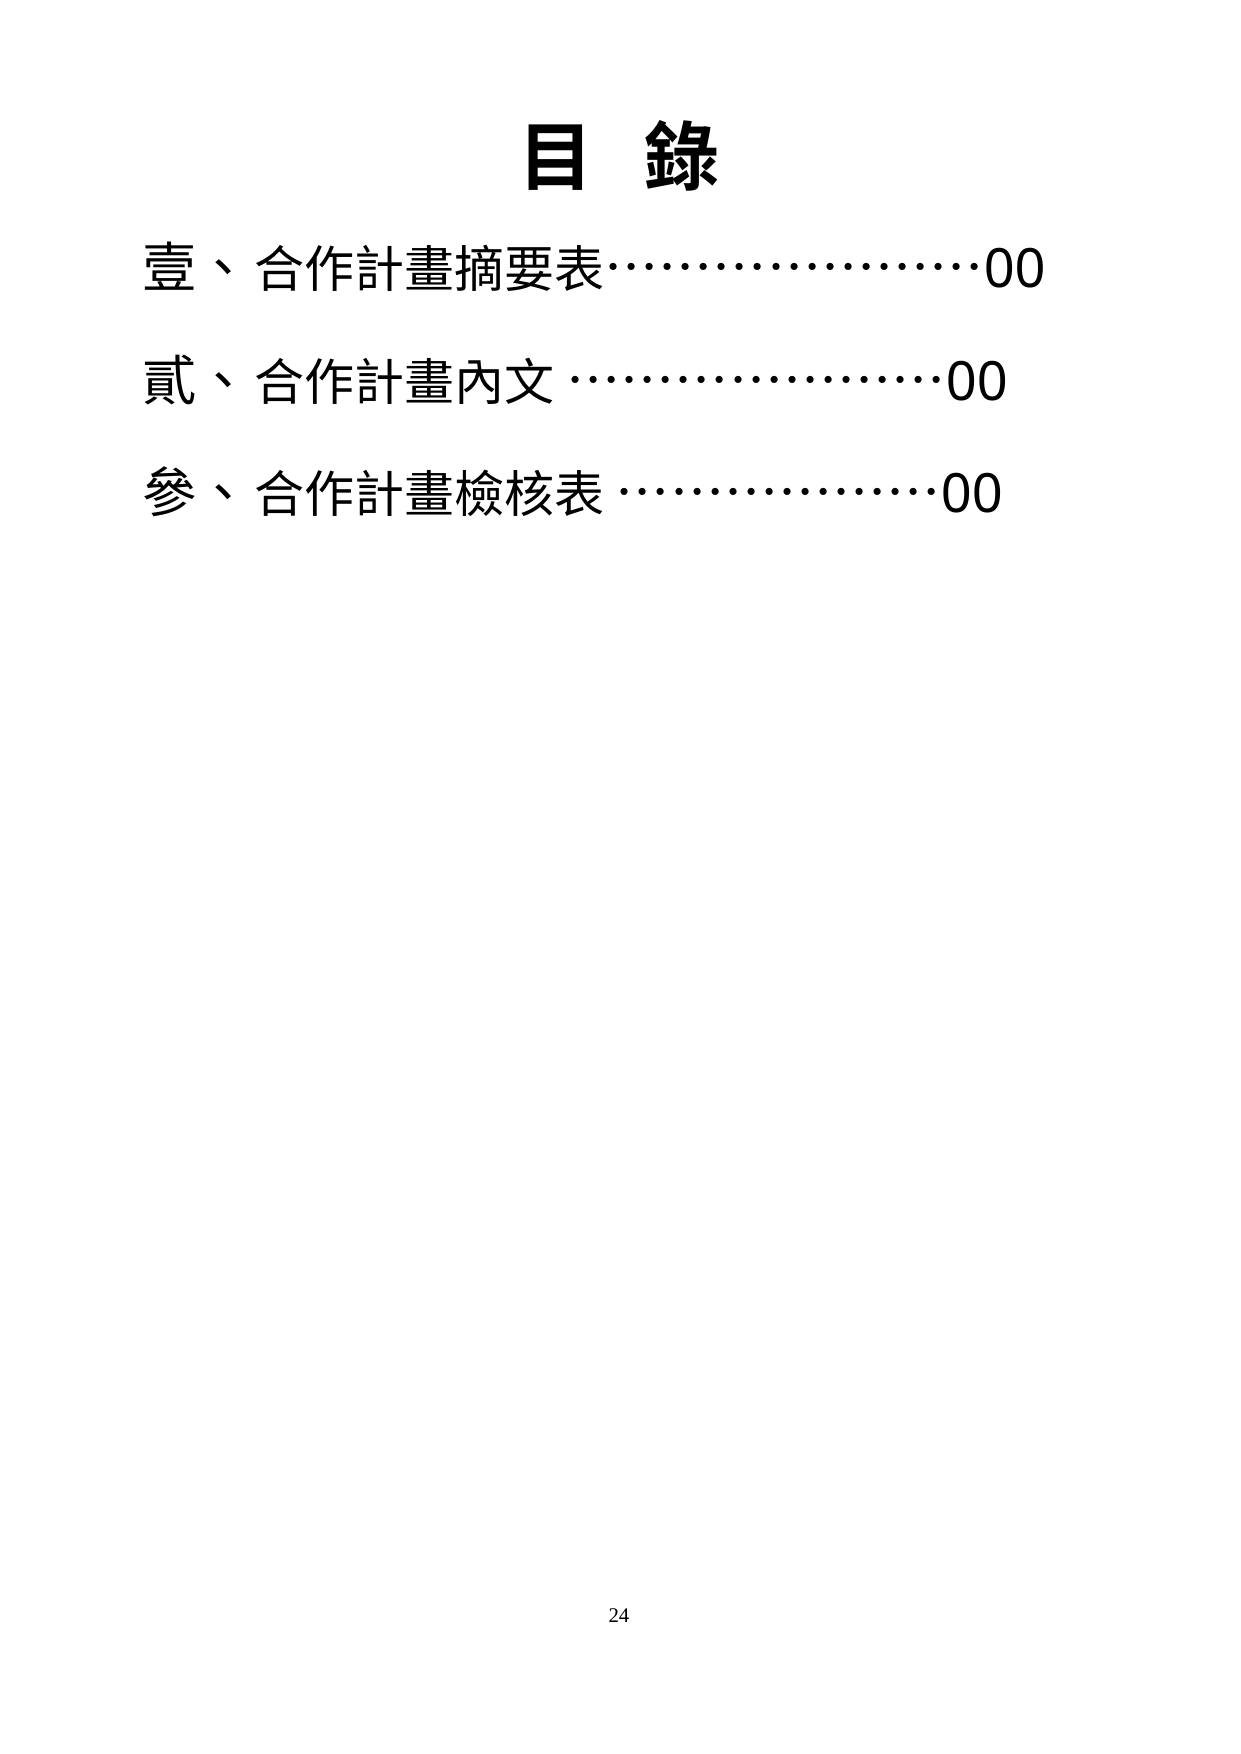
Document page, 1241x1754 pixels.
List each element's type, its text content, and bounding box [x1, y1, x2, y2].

list 合作計畫內文 …………………00 [142, 321, 1125, 433]
list 合作計畫摘要表…………………00 [142, 208, 1125, 321]
list 合作計畫檢核表 ………………00 [142, 433, 1125, 546]
text 中 華 民 國 年 月 目 錄 [112, 96, 1125, 208]
